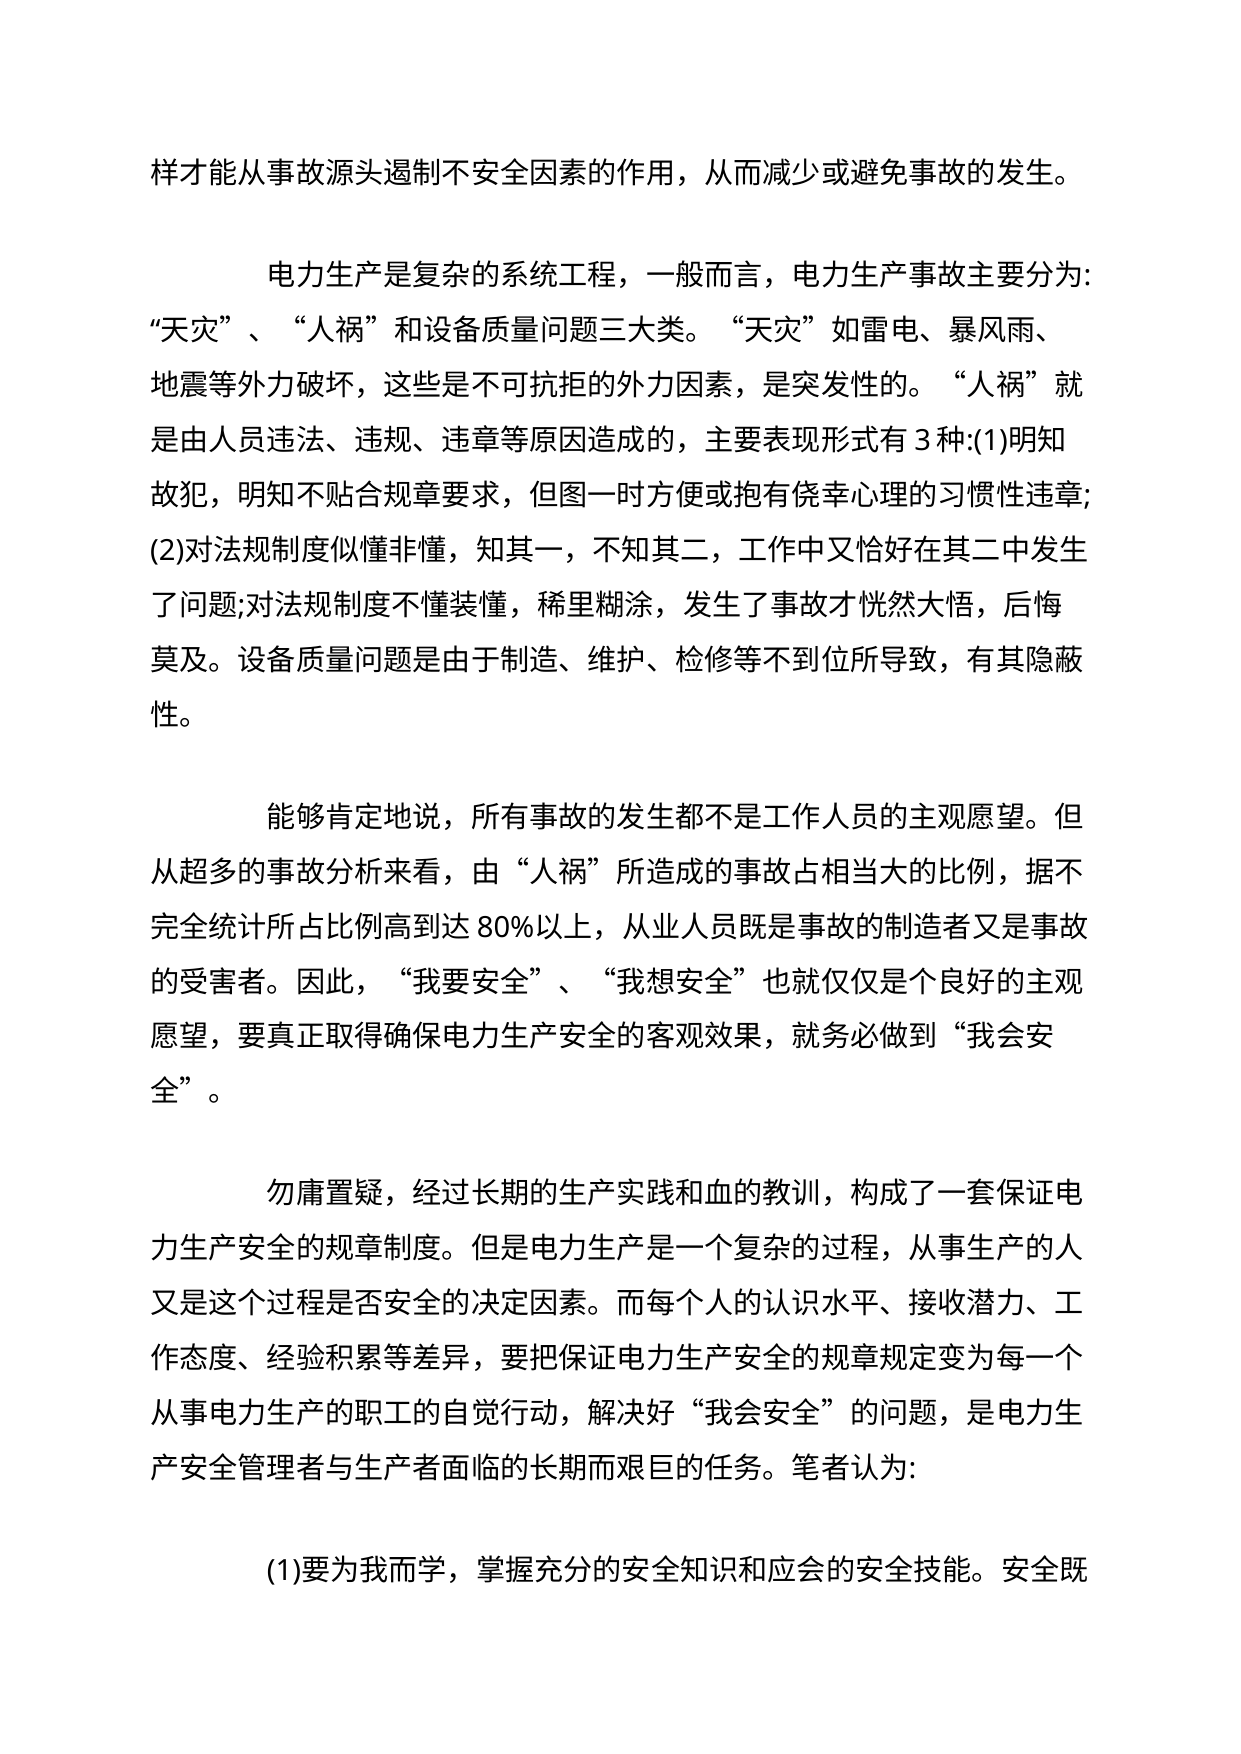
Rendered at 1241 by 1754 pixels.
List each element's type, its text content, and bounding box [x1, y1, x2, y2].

text 能够肯定地说，所有事故的发生都不是工作人员的主观愿望。但从超多的事故分析来看，由“人祸”所造成的事故占相当大的比例，据不完全统计所占比例高到达80%以上，从业人员既是事故的制造者又是事故的受害者。因此，“我要安全”、“我想安全”也就仅仅是个良好的主观愿望，要真正取得确保电力生产安全的客观效果，就务必做到“我会安全”。 [150, 793, 1090, 1110]
text 勿庸置疑，经过长期的生产实践和血的教训，构成了一套保证电力生产安全的规章制度。但是电力生产是一个复杂的过程，从事生产的人又是这个过程是否安全的决定因素。而每个人的认识水平、接收潜力、工作态度、经验积累等差异，要把保证电力生产安全的规章规定变为每一个从事电力生产的职工的自觉行动，解决好“我会安全”的问题，是电力生产安全管理者与生产者面临的长期而艰巨的任务。笔者认为: [150, 1170, 1090, 1487]
text 电力生产是复杂的系统工程，一般而言，电力生产事故主要分为:“天灾”、“人祸”和设备质量问题三大类。“天灾”如雷电、暴风雨、地震等外力破坏，这些是不可抗拒的外力因素，是突发性的。“人祸”就是由人员违法、违规、违章等原因造成的，主要表现形式有3种:(1)明知故犯，明知不贴合规章要求，但图一时方便或抱有侥幸心理的习惯性违章;(2)对法规制度似懂非懂，知其一，不知其二，工作中又恰好在其二中发生了问题;对法规制度不懂装懂，稀里糊涂，发生了事故才恍然大悟，后悔莫及。设备质量问题是由于制造、维护、检修等不到位所导致，有其隐蔽性。 [150, 252, 1090, 734]
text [150, 1546, 1090, 1588]
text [150, 150, 1090, 192]
